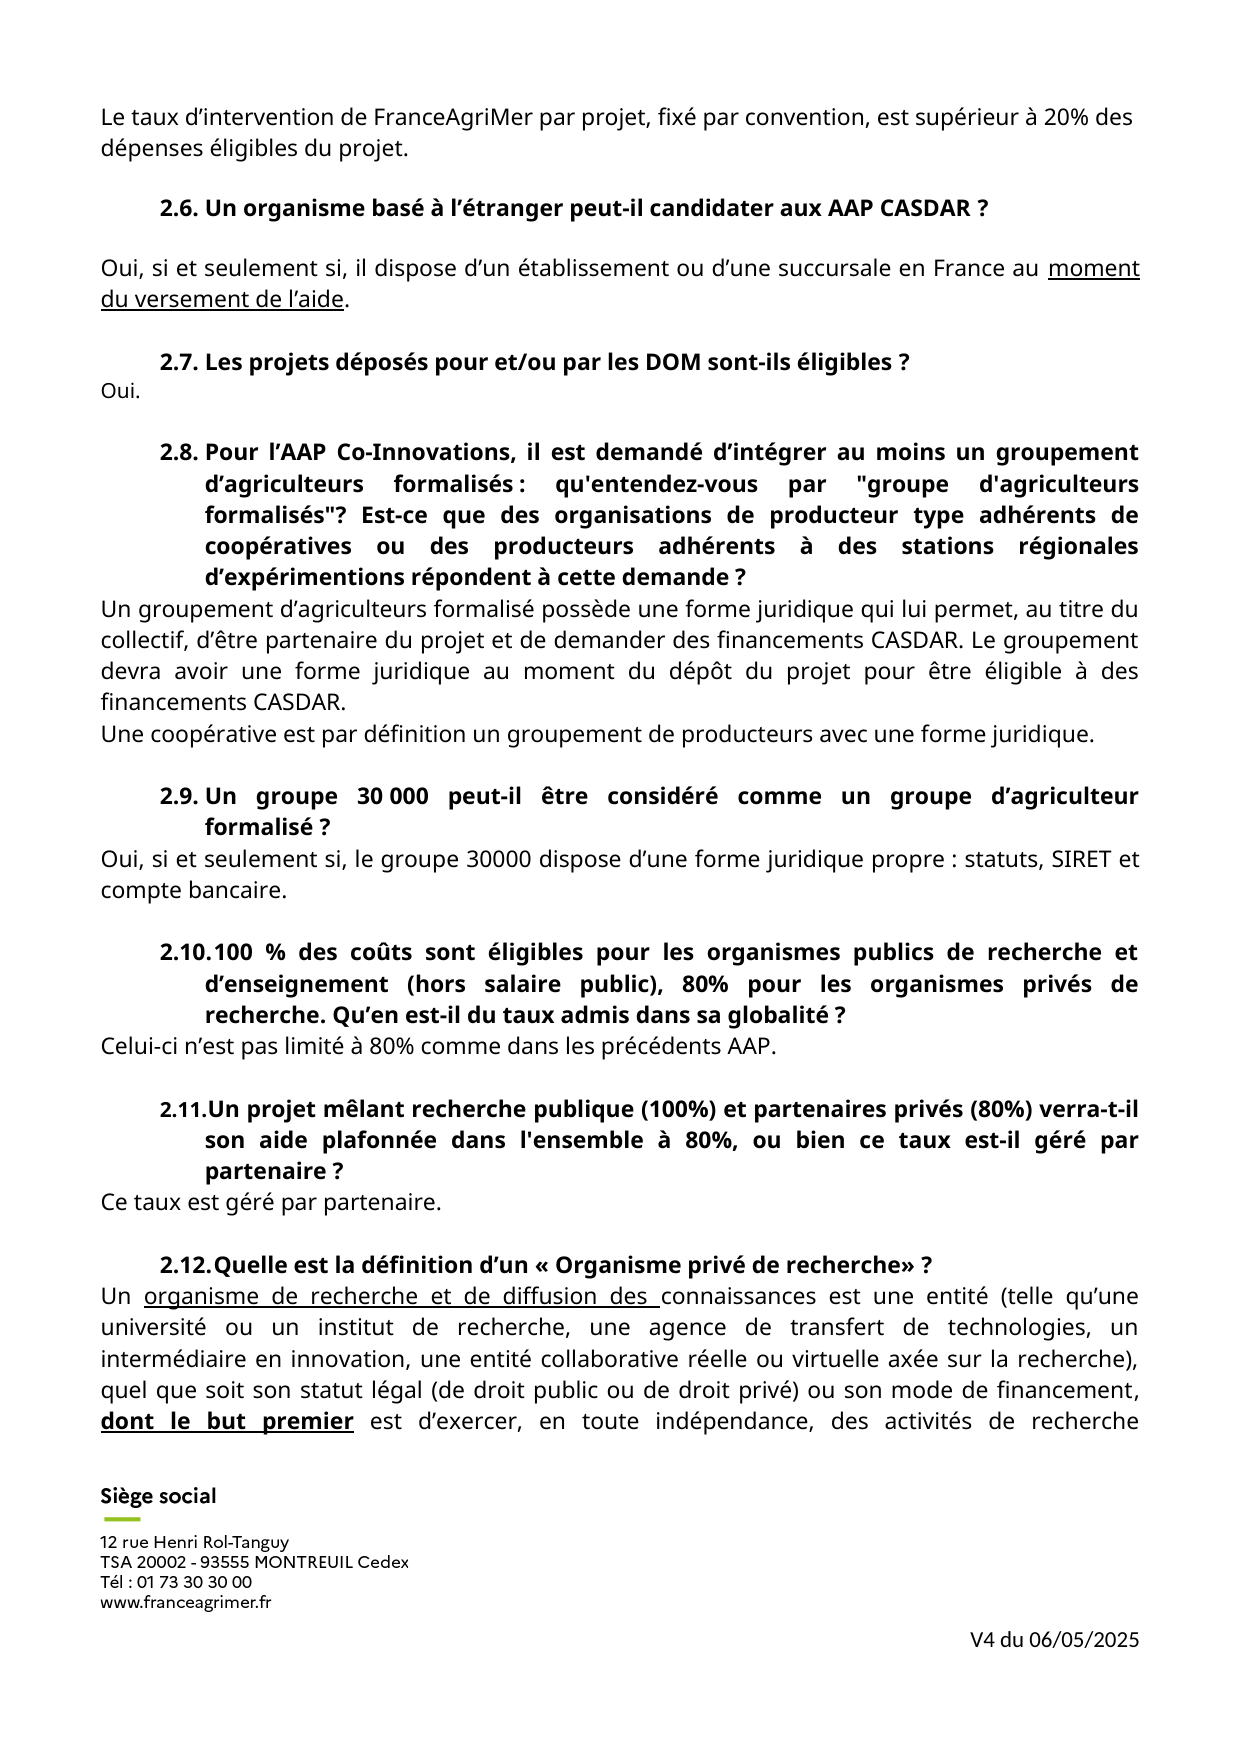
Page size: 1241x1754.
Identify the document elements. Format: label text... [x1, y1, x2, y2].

subtitle Les projets déposés pour et/ou par les DOM sont-ils éligibles ? [159, 345, 1140, 377]
text Oui, si et seulement si, il dispose d’un établissement ou d’une succursale en France au moment du versement de l’aide. [100, 252, 1140, 314]
list 100 % des coûts sont éligibles pour les organismes publics de recherche et d’enseignement (hors salaire public), 80% pour les organismes privés de recherche. Qu’en est-il du taux admis dans sa globalité ? [159, 936, 1140, 1030]
text Oui. [100, 377, 1140, 405]
text Le taux d’intervention de FranceAgriMer par projet, fixé par convention, est supérieur à 20% des dépenses éligibles du projet. [100, 100, 1140, 163]
subtitle Quelle est la définition d’un « Organisme privé de recherche» ? [159, 1249, 1140, 1280]
text Celui-ci n’est pas limité à 80% comme dans les précédents AAP. [100, 1030, 1140, 1061]
text Une coopérative est par définition un groupement de producteurs avec une forme juridique. [100, 718, 1140, 749]
subtitle Un organisme basé à l’étranger peut-il candidater aux AAP CASDAR ? [159, 192, 1140, 223]
picture [100, 1485, 409, 1612]
text Un groupement d’agriculteurs formalisé possède une forme juridique qui lui permet, au titre du collectif, d’être partenaire du projet et de demander des financements CASDAR. Le groupement devra avoir une forme juridique au moment du dépôt du projet pour être éligible à des financements CASDAR. [100, 593, 1140, 718]
text Ce taux est géré par partenaire. [100, 1186, 1140, 1218]
list Un projet mêlant recherche publique (100%) et partenaires privés (80%) verra-t-il son aide plafonnée dans l'ensemble à 80%, ou bien ce taux est-il géré par partenaire ? [159, 1093, 1140, 1186]
text Oui, si et seulement si, le groupe 30000 dispose d’une forme juridique propre : statuts, SIRET et compte bancaire. [100, 843, 1140, 905]
subtitle Un groupe 30 000 peut-il être considéré comme un groupe d’agriculteur formalisé ? [159, 780, 1140, 843]
subtitle Pour l’AAP Co-Innovations, il est demandé d’intégrer au moins un groupement d’agriculteurs formalisés : qu'entendez-vous par "groupe d'agriculteurs formalisés"? Est-ce que des organisations de producteur type adhérents de coopératives ou des producteurs adhérents à des stations régionales d’expérimentions répondent à cette demande ? [159, 436, 1140, 593]
